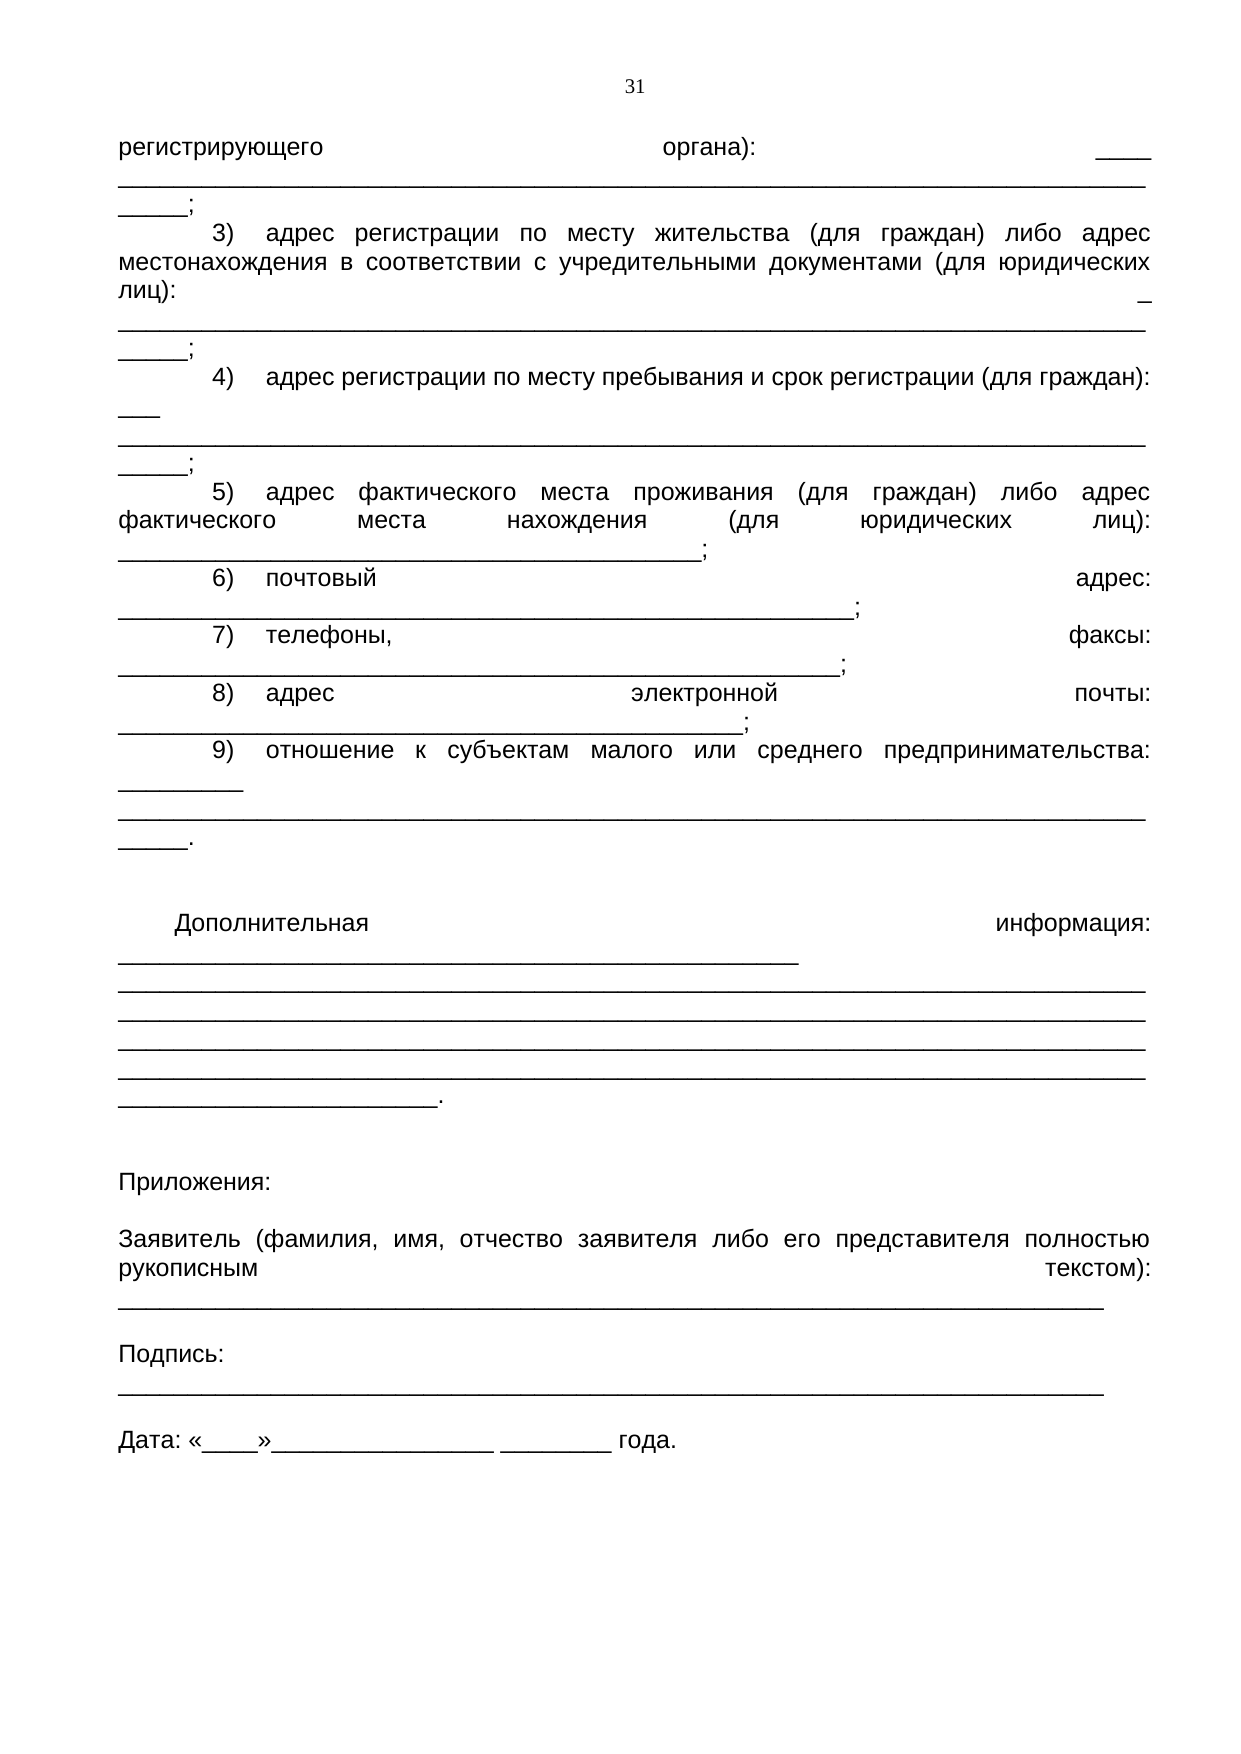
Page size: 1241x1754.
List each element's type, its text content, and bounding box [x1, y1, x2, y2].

list почтовый адрес: _____________________________________________________; [118, 563, 1152, 620]
text Дополнительная информация: _________________________________________________ _______________________________________________________________________________________________________________________________________________________________________________________________________________________________________________________________________________________________________________________________. [118, 908, 1152, 1109]
list адрес электронной почты: _____________________________________________; [118, 678, 1152, 735]
list адрес фактического места проживания (для граждан) либо адрес фактического места нахождения (для юридических лиц): __________________________________________; [118, 476, 1152, 563]
list телефоны, факсы: ____________________________________________________; [118, 620, 1152, 678]
text Заявитель (фамилия, имя, отчество заявителя либо его представителя полностью рукописным текстом): _______________________________________________________________________ [118, 1224, 1152, 1310]
list отношение к субъектам малого или среднего предпринимательства: _________ _______________________________________________________________________________. [118, 735, 1152, 850]
text Дата: «____»________________ ________ года. [118, 1425, 1152, 1454]
text Подпись: _______________________________________________________________________ [118, 1339, 1152, 1396]
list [118, 131, 1152, 218]
list адрес регистрации по месту жительства (для граждан) либо адрес местонахождения в соответствии с учредительными документами (для юридических лиц): _ _______________________________________________________________________________; [118, 218, 1152, 361]
list адрес регистрации по месту пребывания и срок регистрации (для граждан): ___ _______________________________________________________________________________; [118, 361, 1152, 476]
text Приложения: [118, 1166, 1152, 1195]
